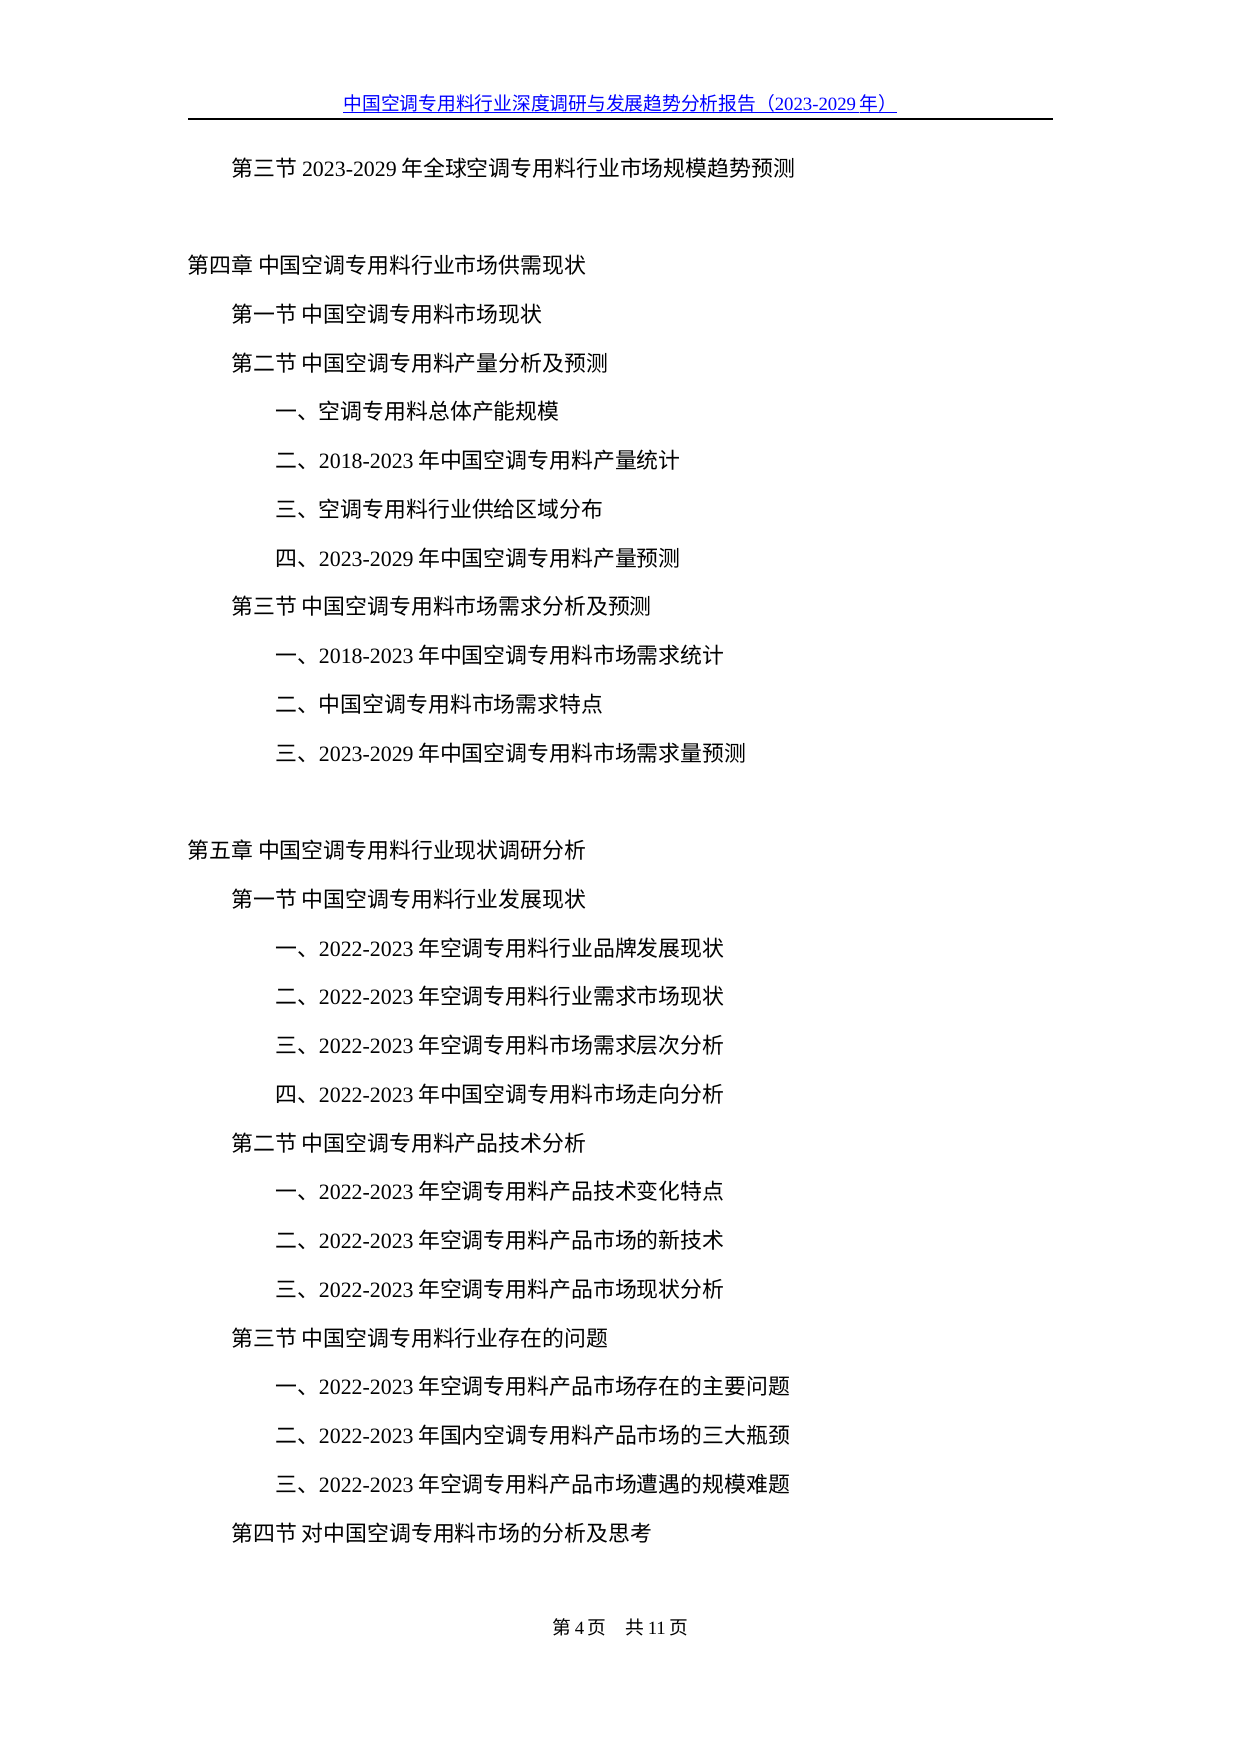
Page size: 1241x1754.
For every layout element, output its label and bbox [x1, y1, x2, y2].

text [187, 150, 1053, 1548]
